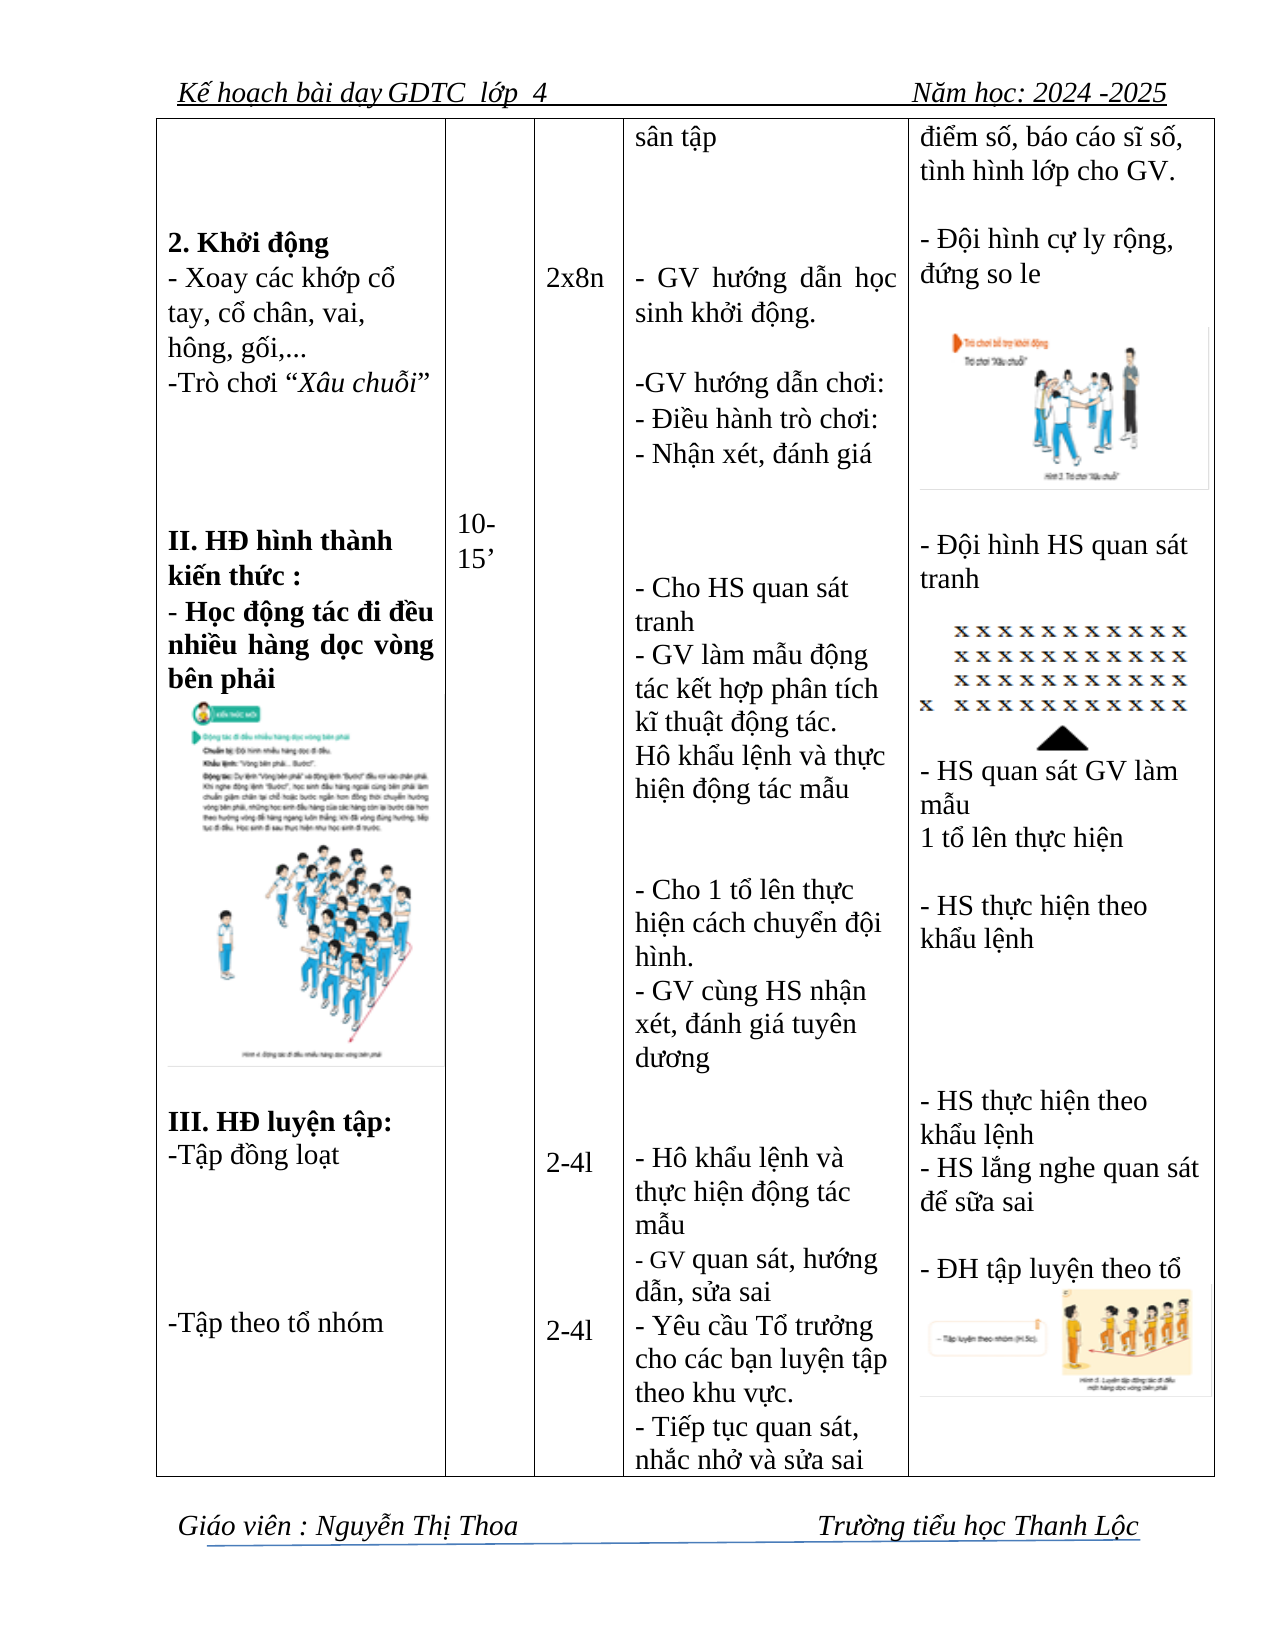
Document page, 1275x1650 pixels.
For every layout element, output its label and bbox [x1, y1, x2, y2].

table_cell [624, 119, 908, 1476]
table_cell [909, 119, 1214, 1476]
picture [919, 622, 1191, 754]
picture [919, 1284, 1214, 1398]
picture [919, 327, 1211, 491]
table_cell [157, 119, 445, 1476]
table_cell [535, 119, 623, 1476]
table_cell [446, 119, 534, 1476]
picture [167, 694, 446, 1068]
